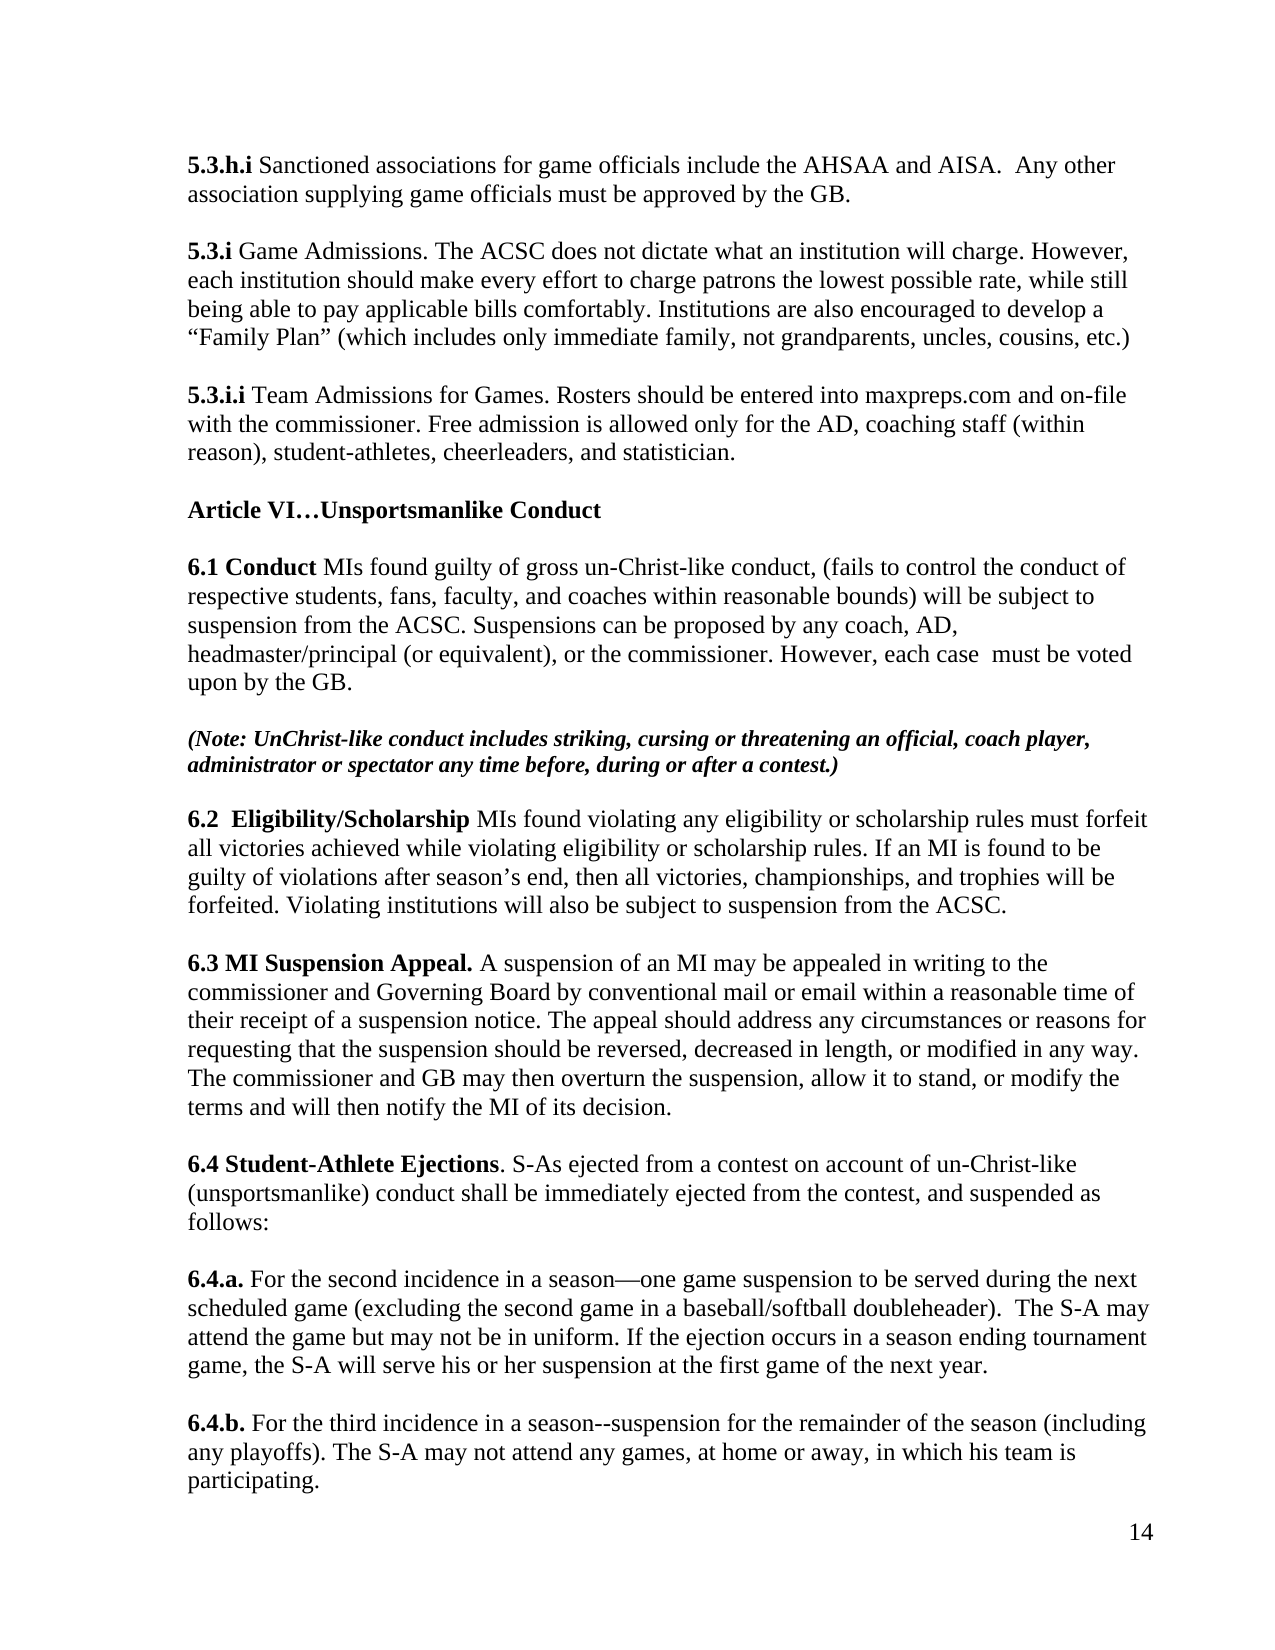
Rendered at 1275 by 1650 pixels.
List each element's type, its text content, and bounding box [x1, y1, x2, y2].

text 6.4.b. For the third incidence in a season--suspension for the remainder of the season (including any playoffs). The S-A may not attend any games, at home or away, in which his team is participating. [187, 1408, 1153, 1494]
text Article VI…Unsportsmanlike Conduct [187, 495, 1153, 524]
text 5.3.i Game Admissions. The ACSC does not dictate what an institution will charge. However, each institution should make every effort to charge patrons the lowest possible rate, while still being able to pay applicable bills comfortably. Institutions are also encouraged to develop a “Family Plan” (which includes only immediate family, not grandparents, uncles, cousins, etc.) [187, 236, 1153, 351]
text 6.4.a. For the second incidence in a season—one game suspension to be served during the next scheduled game (excluding the second game in a baseball/softball doubleheader). The S-A may attend the game but may not be in uniform. If the ejection occurs in a season ending tournament game, the S-A will serve his or her suspension at the first game of the next year. [187, 1264, 1153, 1379]
text 6.3 MI Suspension Appeal. A suspension of an MI may be appealed in writing to the commissioner and Governing Board by conventional mail or email within a reasonable time of their receipt of a suspension notice. The appeal should address any circumstances or reasons for requesting that the suspension should be reversed, decreased in length, or modified in any way. The commissioner and GB may then overturn the suspension, allow it to stand, or modify the terms and will then notify the MI of its decision. [187, 948, 1153, 1120]
text (Note: UnChrist-like conduct includes striking, cursing or threatening an official, coach player, administrator or spectator any time before, during or after a contest.) [187, 725, 1153, 778]
text 6.4 Student-Athlete Ejections. S-As ejected from a contest on account of un-Christ-like (unsportsmanlike) conduct shall be immediately ejected from the contest, and suspended as follows: [187, 1149, 1153, 1235]
text 5.3.i.i Team Admissions for Games. Rosters should be entered into maxpreps.com and on-file with the commissioner. Free admission is allowed only for the AD, coaching staff (within reason), student-athletes, cheerleaders, and statistician. [187, 380, 1153, 466]
text 6.2 Eligibility/Scholarship MIs found violating any eligibility or scholarship rules must forfeit all victories achieved while violating eligibility or scholarship rules. If an MI is found to be guilty of violations after season’s end, then all victories, championships, and trophies will be forfeited. Violating institutions will also be subject to suspension from the ACSC. [187, 804, 1153, 919]
text 5.3.h.i Sanctioned associations for game officials include the AHSAA and AISA. Any other association supplying game officials must be approved by the GB. [187, 150, 1153, 207]
text 6.1 Conduct MIs found guilty of gross un-Christ-like conduct, (fails to control the conduct of respective students, fans, faculty, and coaches within reasonable bounds) will be subject to suspension from the ACSC. Suspensions can be proposed by any coach, AD, headmaster/principal (or equivalent), or the commissioner. However, each case must be voted upon by the GB. [187, 552, 1153, 696]
